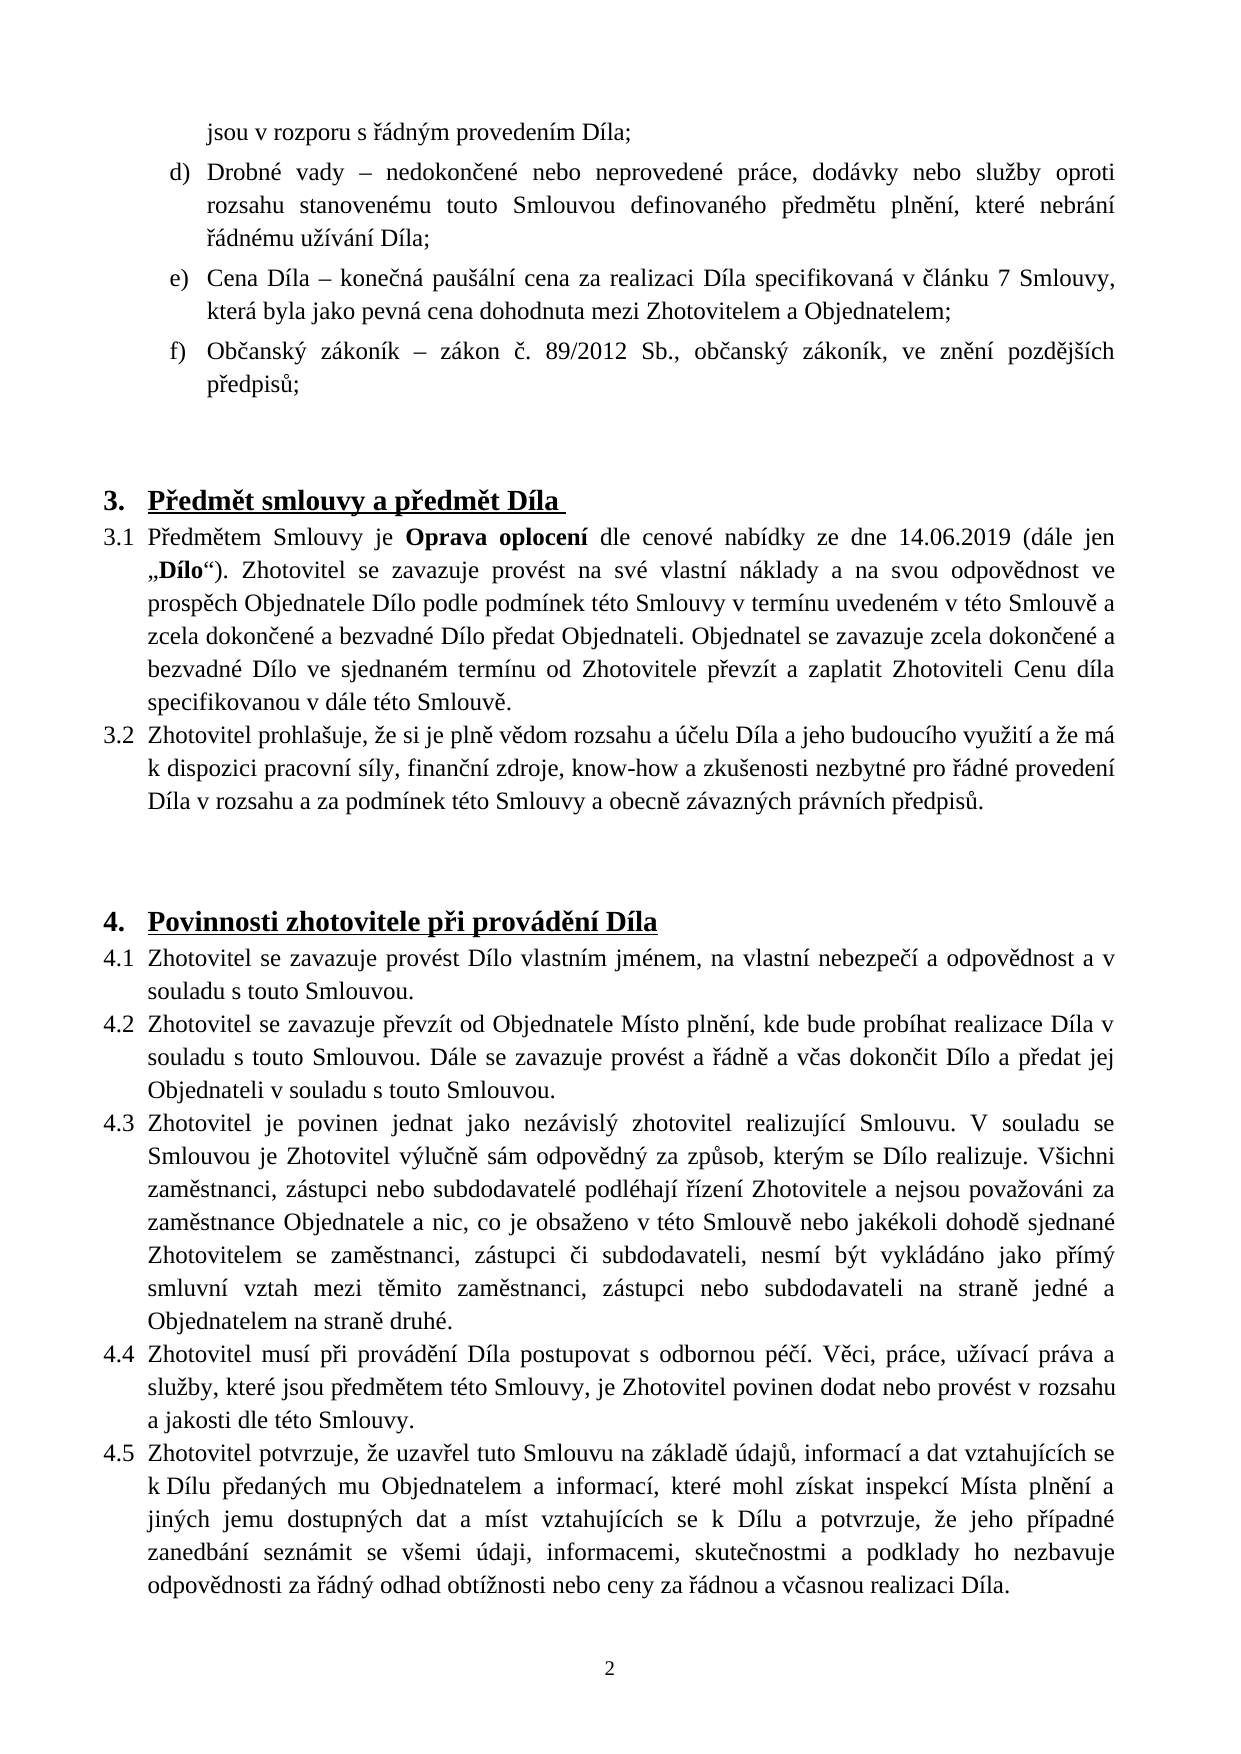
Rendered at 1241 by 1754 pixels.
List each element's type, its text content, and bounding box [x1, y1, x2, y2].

list Cena Díla – konečná paušální cena za realizaci Díla specifikovaná v článku 7 Smlouvy, která byla jako pevná cena dohodnuta mezi Zhotovitelem a Objednatelem; [169, 258, 1116, 325]
list Zhotovitel potvrzuje, že uzavřel tuto Smlouvu na základě údajů, informací a dat vztahujících se k Dílu předaných mu Objednatelem a informací, které mohl získat inspekcí Místa plnění a jiných jemu dostupných dat a míst vztahujících se k Dílu a potvrzuje, že jeho případné zanedbání seznámit se všemi údaji, informacemi, skutečnostmi a podklady ho nezbavuje odpovědnosti za řádný odhad obtížnosti nebo ceny za řádnou a včasnou realizaci Díla. [103, 1438, 1116, 1599]
list Zhotovitel je povinen jednat jako nezávislý zhotovitel realizující Smlouvu. V souladu se Smlouvou je Zhotovitel výlučně sám odpovědný za způsob, kterým se Dílo realizuje. Všichni zaměstnanci, zástupci nebo subdodavatelé podléhají řízení Zhotovitele a nejsou považováni za zaměstnance Objednatele a nic, co je obsaženo v této Smlouvě nebo jakékoli dohodě sjednané Zhotovitelem se zaměstnanci, zástupci či subdodavateli, nesmí být vykládáno jako přímý smluvní vztah mezi těmito zaměstnanci, zástupci nebo subdodavateli na straně jedné a Objednatelem na straně druhé. [103, 1108, 1116, 1335]
list Občanský zákoník – zákon č. 89/2012 Sb., občanský zákoník, ve znění pozdějších předpisů; [169, 331, 1116, 398]
list Zhotovitel musí při provádění Díla postupovat s odbornou péčí. Věci, práce, užívací práva a služby, které jsou předmětem této Smlouvy, je Zhotovitel povinen dodat nebo provést v rozsahu a jakosti dle této Smlouvy. [103, 1339, 1116, 1434]
list Zhotovitel se zavazuje převzít od Objednatele Místo plnění, kde bude probíhat realizace Díla v souladu s touto Smlouvou. Dále se zavazuje provést a řádně a včas dokončit Dílo a předat jej Objednateli v souladu s touto Smlouvou. [103, 1009, 1116, 1104]
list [169, 112, 1116, 146]
list Drobné vady – nedokončené nebo neprovedené práce, dodávky nebo služby oproti rozsahu stanovenému touto Smlouvou definovaného předmětu plnění, které nebrání řádnému užívání Díla; [169, 152, 1116, 252]
list Zhotovitel se zavazuje provést Dílo vlastním jménem, na vlastní nebezpečí a odpovědnost a v souladu s touto Smlouvou. [103, 943, 1116, 1005]
list Předmět smlouvy a předmět Díla [103, 483, 1116, 517]
list Zhotovitel prohlašuje, že si je plně vědom rozsahu a účelu Díla a jeho budoucího využití a že má k dispozici pracovní síly, finanční zdroje, know-how a zkušenosti nezbytné pro řádné provedení Díla v rozsahu a za podmínek této Smlouvy a obecně závazných právních předpisů. [103, 720, 1116, 815]
list Předmětem Smlouvy je Oprava oplocení dle cenové nabídky ze dne 14.06.2019 (dále jen „Dílo“). Zhotovitel se zavazuje provést na své vlastní náklady a na svou odpovědnost ve prospěch Objednatele Dílo podle podmínek této Smlouvy v termínu uvedeném v této Smlouvě a zcela dokončené a bezvadné Dílo předat Objednateli. Objednatel se zavazuje zcela dokončené a bezvadné Dílo ve sjednaném termínu od Zhotovitele převzít a zaplatit Zhotoviteli Cenu díla specifikovanou v dále této Smlouvě. [103, 522, 1116, 716]
list Povinnosti zhotovitele při provádění Díla [103, 904, 1116, 938]
